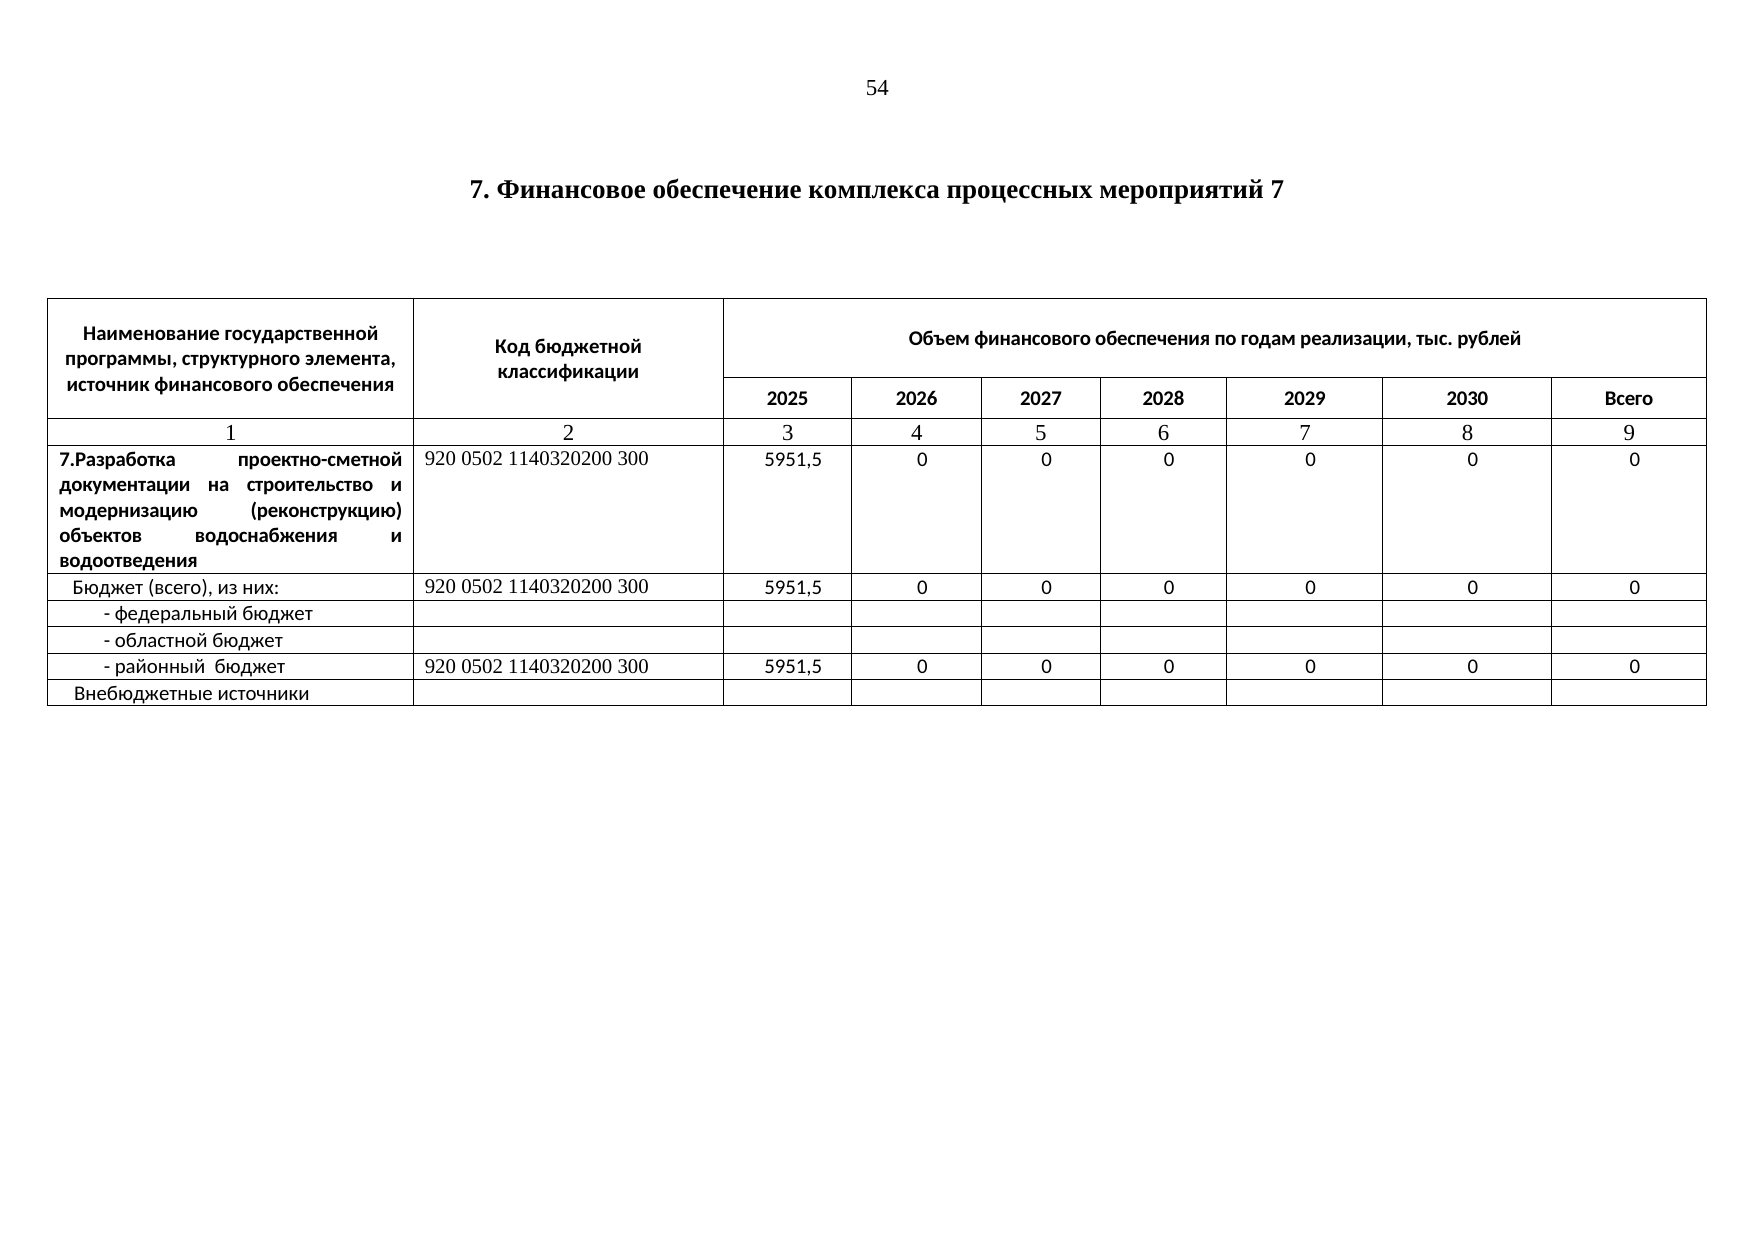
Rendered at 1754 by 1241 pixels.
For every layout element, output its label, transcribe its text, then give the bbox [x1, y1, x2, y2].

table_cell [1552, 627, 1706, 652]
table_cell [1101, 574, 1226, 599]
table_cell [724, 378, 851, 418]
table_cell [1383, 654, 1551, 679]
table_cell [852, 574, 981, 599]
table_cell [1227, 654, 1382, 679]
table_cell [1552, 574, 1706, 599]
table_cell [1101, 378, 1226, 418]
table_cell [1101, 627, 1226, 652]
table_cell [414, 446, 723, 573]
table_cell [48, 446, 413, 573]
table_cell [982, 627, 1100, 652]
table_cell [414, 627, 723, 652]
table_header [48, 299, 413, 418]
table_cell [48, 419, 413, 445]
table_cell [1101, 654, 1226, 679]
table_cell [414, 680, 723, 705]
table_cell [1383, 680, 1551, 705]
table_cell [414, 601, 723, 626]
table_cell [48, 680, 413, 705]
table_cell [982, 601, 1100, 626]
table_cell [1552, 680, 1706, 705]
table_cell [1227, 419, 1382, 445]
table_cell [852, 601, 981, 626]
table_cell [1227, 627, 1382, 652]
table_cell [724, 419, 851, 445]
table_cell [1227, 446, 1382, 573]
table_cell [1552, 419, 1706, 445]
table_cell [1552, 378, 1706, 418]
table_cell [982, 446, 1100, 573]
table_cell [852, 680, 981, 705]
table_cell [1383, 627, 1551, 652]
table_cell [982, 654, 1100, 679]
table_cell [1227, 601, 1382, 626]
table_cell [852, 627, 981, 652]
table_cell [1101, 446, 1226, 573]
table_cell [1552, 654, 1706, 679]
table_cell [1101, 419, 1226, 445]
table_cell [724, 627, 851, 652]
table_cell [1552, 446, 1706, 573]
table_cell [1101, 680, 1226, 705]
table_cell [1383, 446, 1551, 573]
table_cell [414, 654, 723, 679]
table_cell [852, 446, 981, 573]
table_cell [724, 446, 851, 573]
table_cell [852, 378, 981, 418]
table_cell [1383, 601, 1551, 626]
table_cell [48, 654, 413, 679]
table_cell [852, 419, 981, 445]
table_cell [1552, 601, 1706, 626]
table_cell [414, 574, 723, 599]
text 7. Финансовое обеспечение комплекса процессных мероприятий 7 [59, 173, 1695, 204]
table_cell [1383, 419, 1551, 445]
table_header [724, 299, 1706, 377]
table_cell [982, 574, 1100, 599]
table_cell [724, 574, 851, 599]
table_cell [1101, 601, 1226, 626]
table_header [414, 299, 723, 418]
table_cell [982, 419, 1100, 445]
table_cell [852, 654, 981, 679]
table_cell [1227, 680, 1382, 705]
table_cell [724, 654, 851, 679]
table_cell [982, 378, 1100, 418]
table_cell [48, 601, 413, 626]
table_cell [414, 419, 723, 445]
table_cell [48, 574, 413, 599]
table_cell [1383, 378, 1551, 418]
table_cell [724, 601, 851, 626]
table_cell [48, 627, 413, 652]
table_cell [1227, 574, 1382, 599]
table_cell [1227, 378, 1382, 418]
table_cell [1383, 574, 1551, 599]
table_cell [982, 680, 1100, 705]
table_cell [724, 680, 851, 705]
